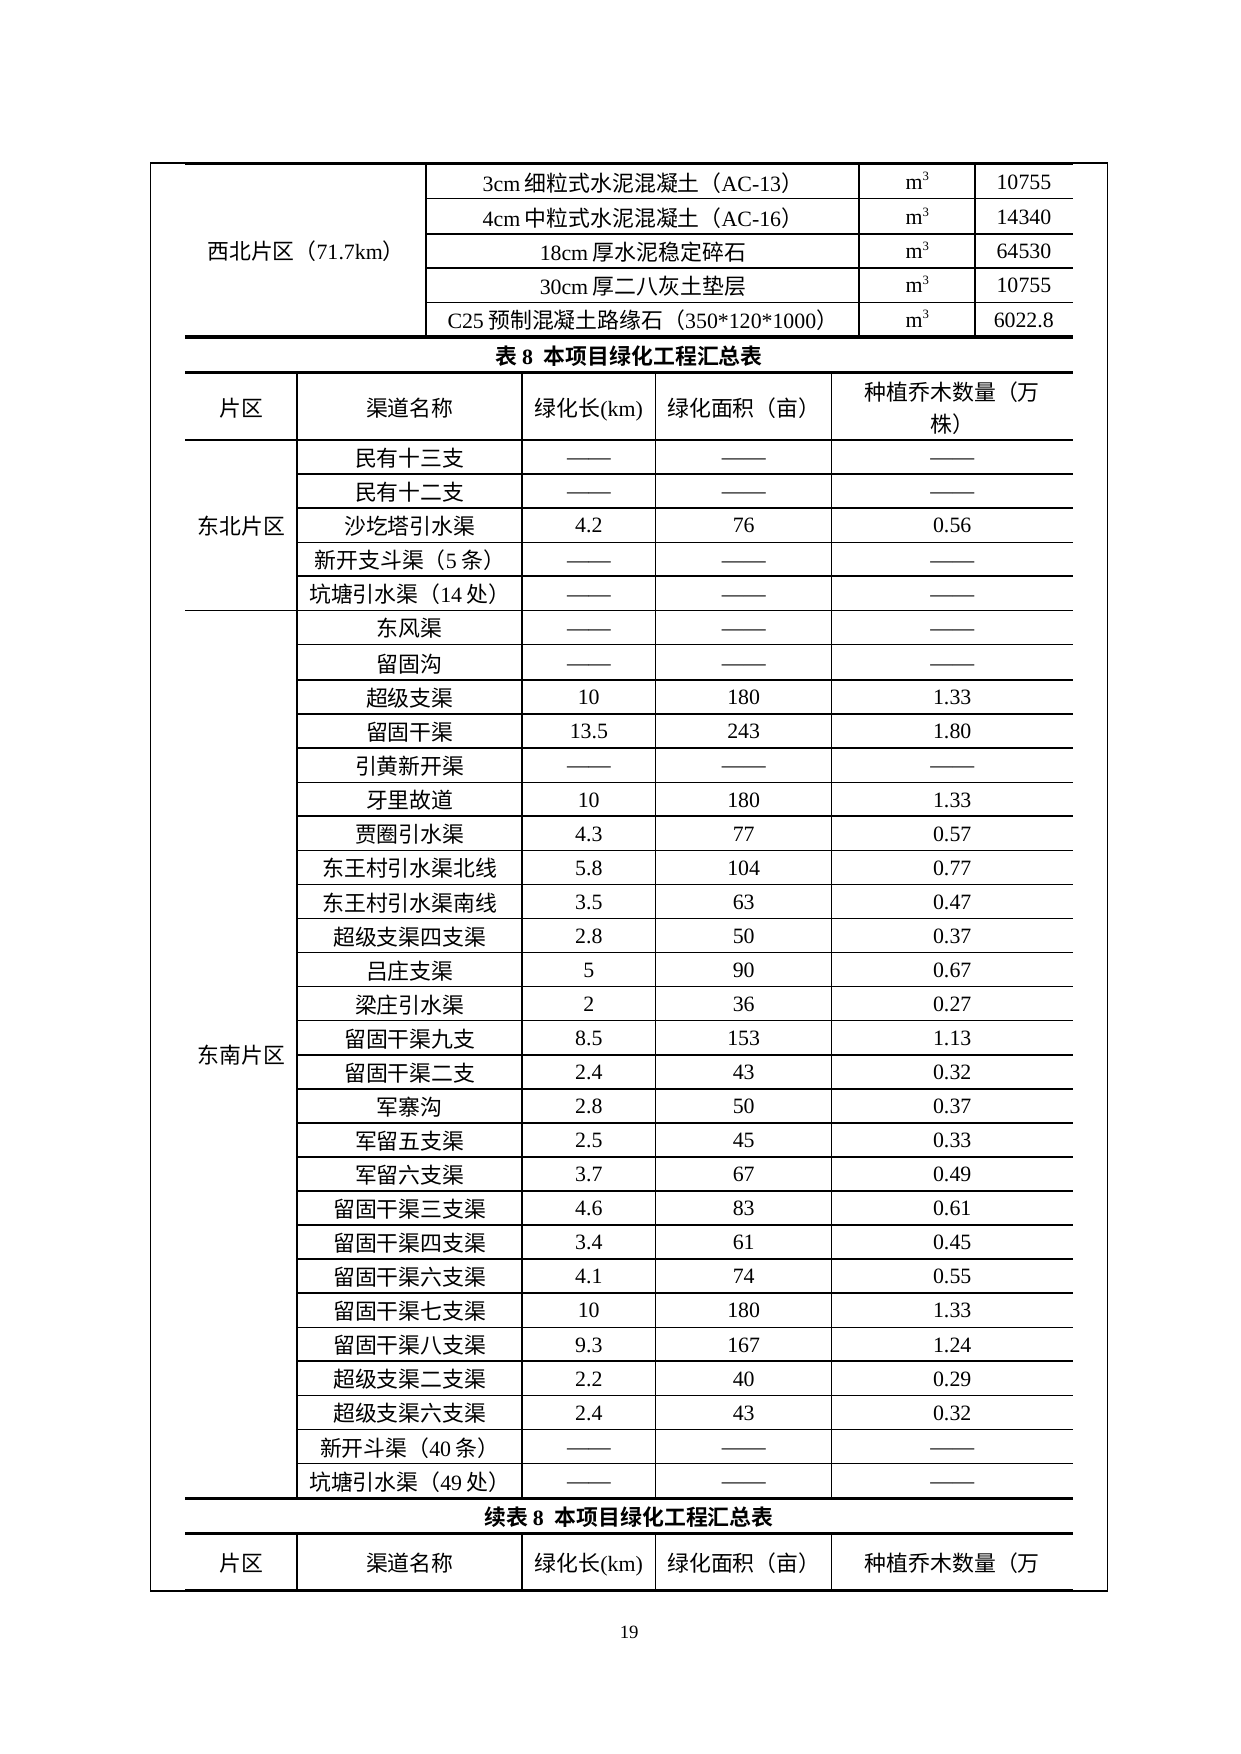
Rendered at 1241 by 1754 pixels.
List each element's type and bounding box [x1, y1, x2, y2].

table_cell [151, 164, 1107, 1590]
